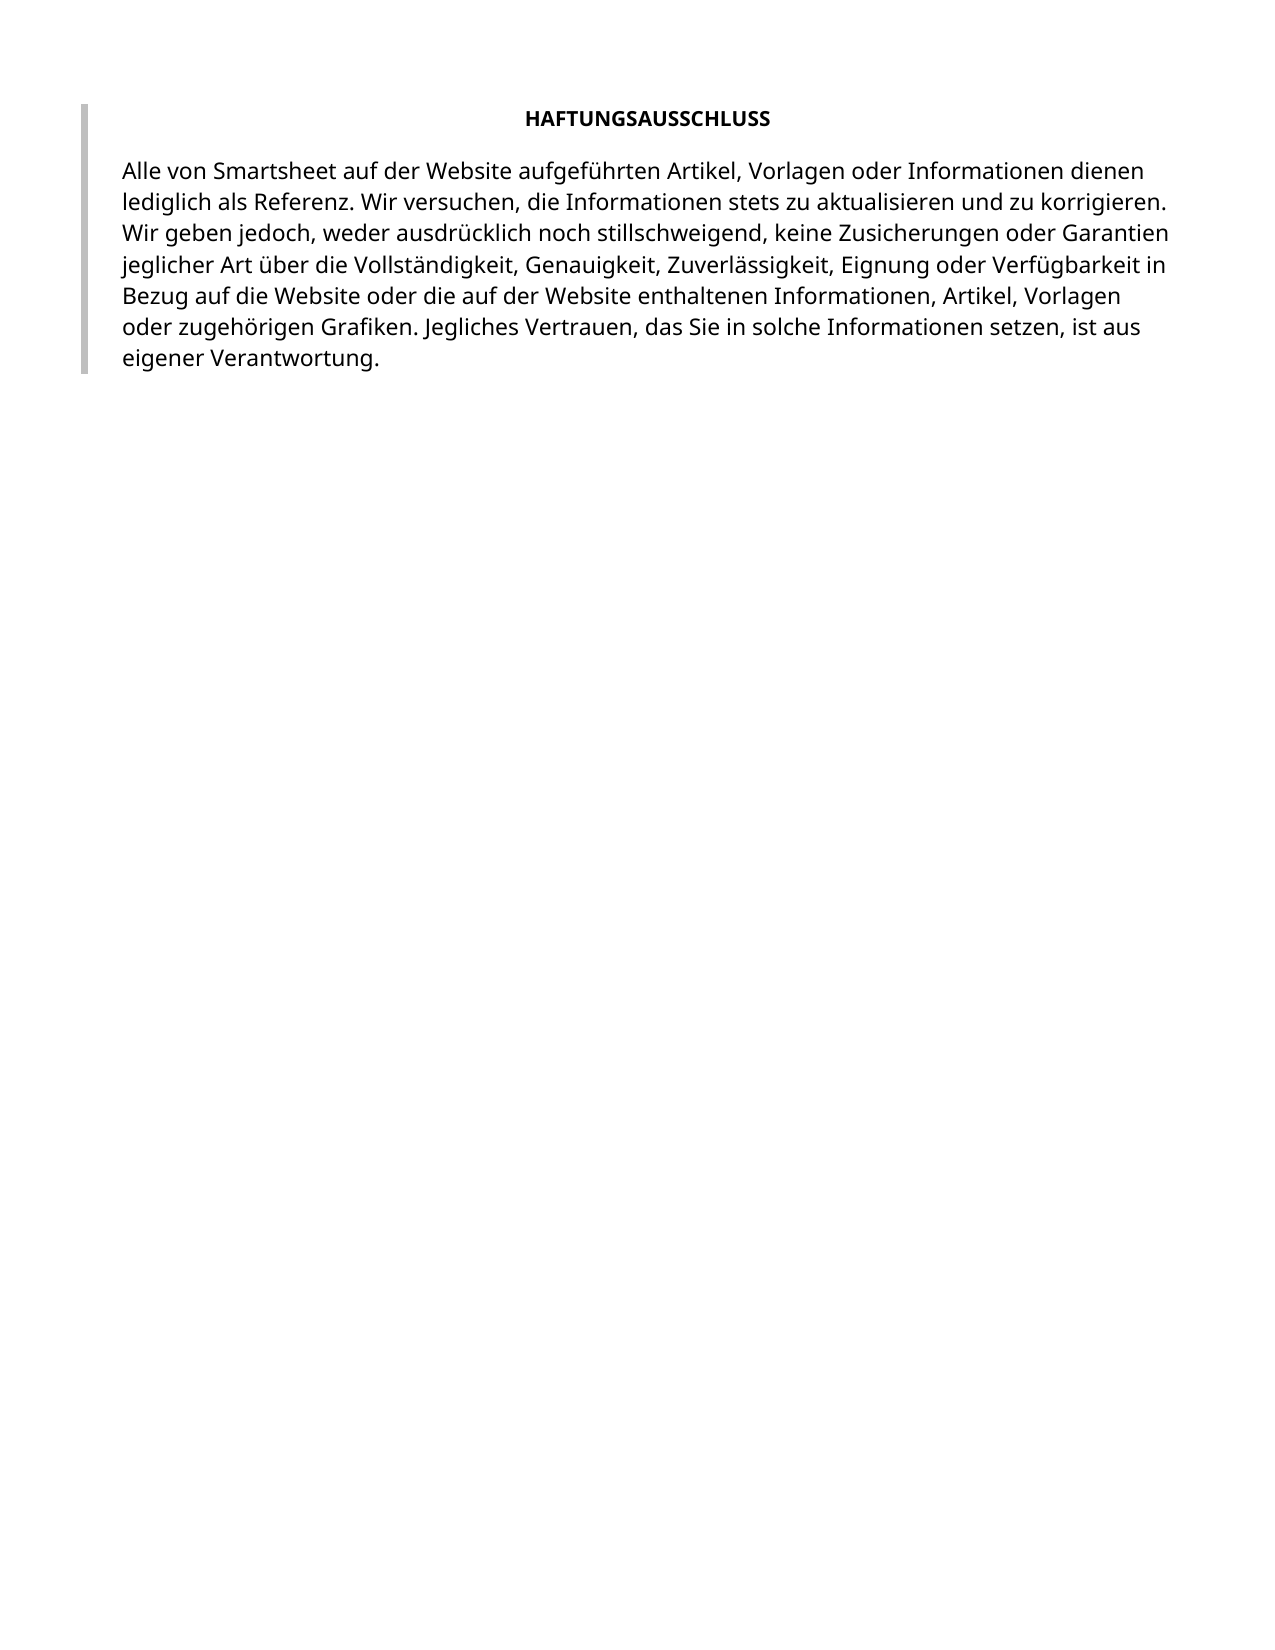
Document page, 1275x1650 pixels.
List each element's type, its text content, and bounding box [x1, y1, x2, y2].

table_header HAFTUNGSAUSSCHLUSS Alle von Smartsheet auf der Website aufgeführten Artikel, Vorlagen oder Informationen dienen lediglich als Referenz. Wir versuchen, die Informationen stets zu aktualisieren und zu korrigieren. Wir geben jedoch, weder ausdrücklich noch stillschweigend, keine Zusicherungen oder Garantien jeglicher Art über die Vollständigkeit, Genauigkeit, Zuverlässigkeit, Eignung oder Verfügbarkeit in Bezug auf die Website oder die auf der Website enthaltenen Informationen, Artikel, Vorlagen oder zugehörigen Grafiken. Jegliches Vertrauen, das Sie in solche Informationen setzen, ist aus eigener Verantwortung. [88, 104, 1185, 374]
